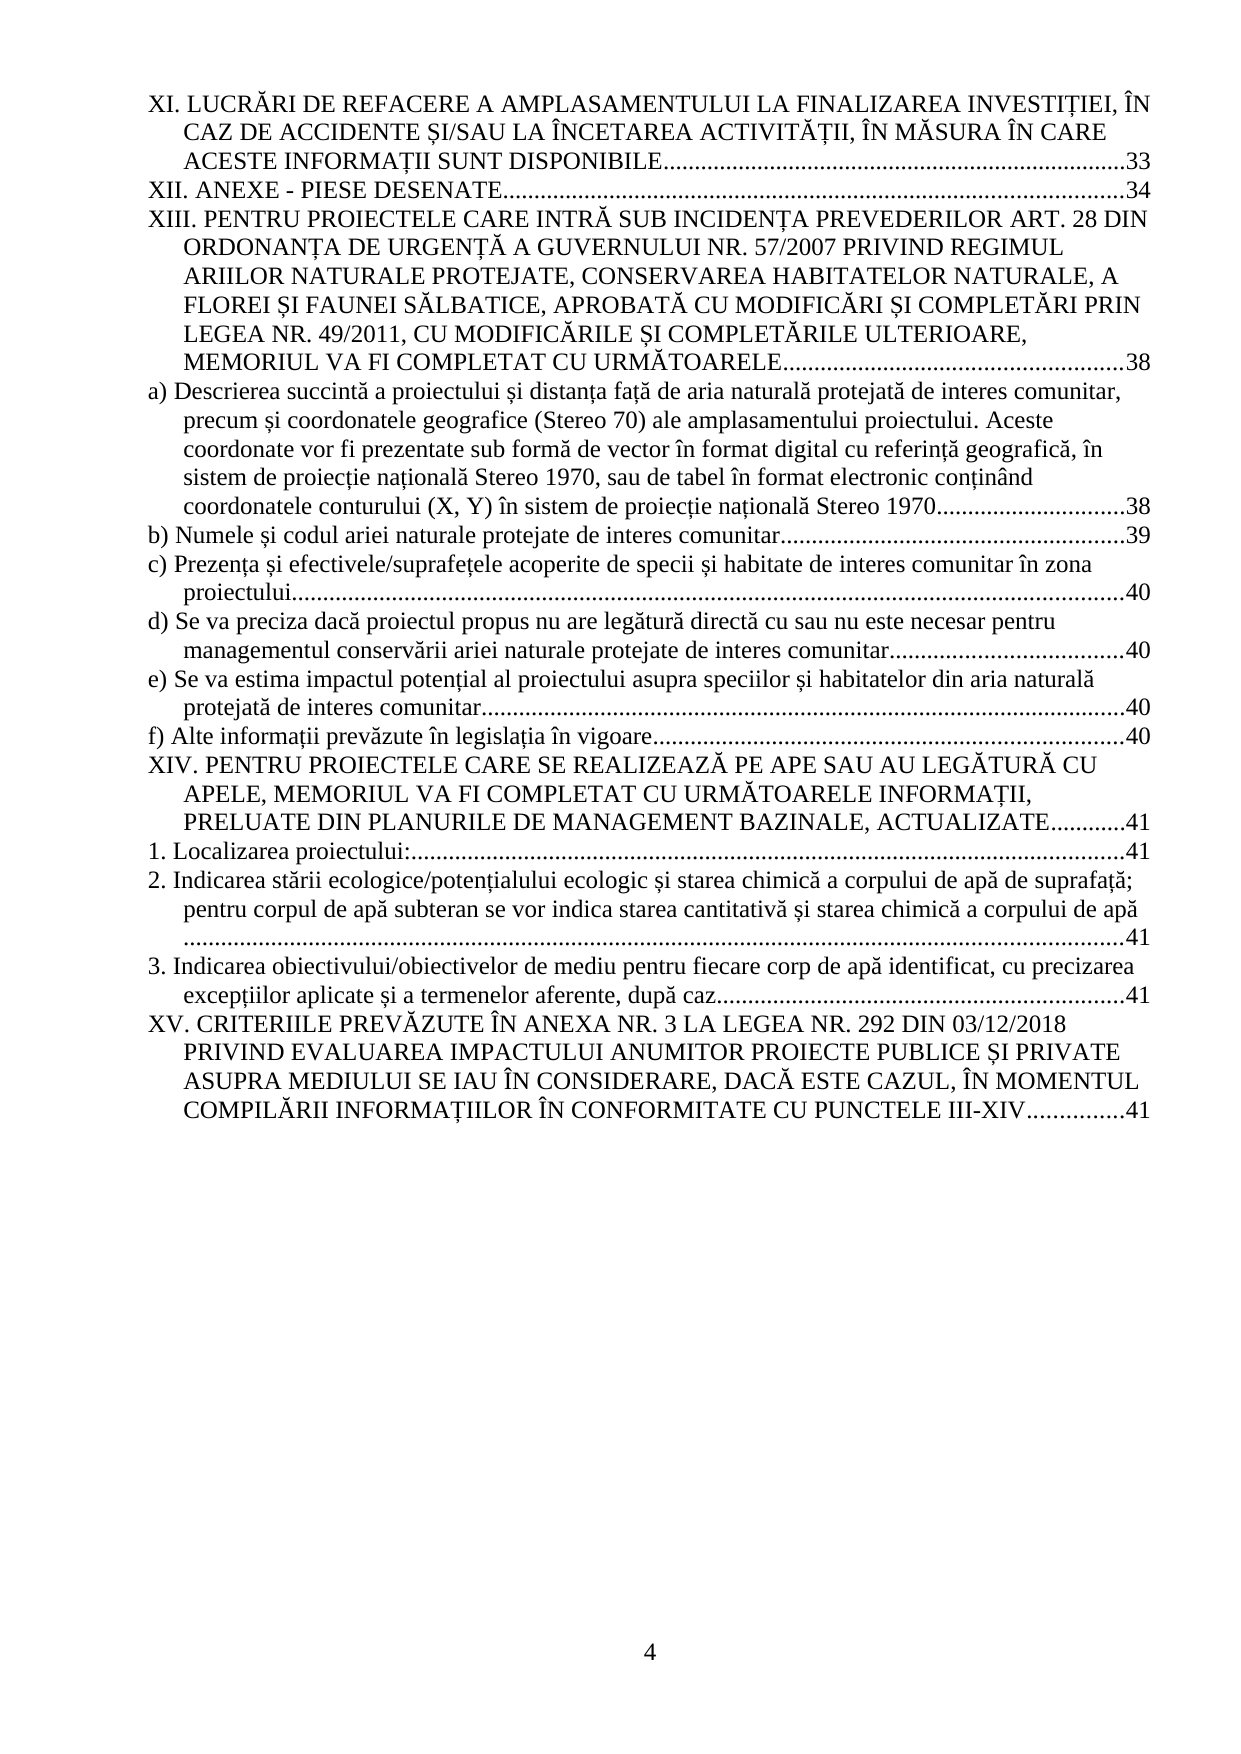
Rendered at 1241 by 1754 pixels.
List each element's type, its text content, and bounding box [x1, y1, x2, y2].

text 1. Localizarea proiectului: 41 [148, 836, 1152, 865]
text b) Numele și codul ariei naturale protejate de interes comunitar 39 [148, 520, 1152, 549]
text c) Prezența și efectivele/suprafețele acoperite de specii și habitate de interes comunitar în zona proiectului 40 [148, 549, 1152, 606]
text 3. Indicarea obiectivului/obiectivelor de mediu pentru fiecare corp de apă identificat, cu precizarea excepțiilor aplicate și a termenelor aferente, după caz 41 [148, 951, 1152, 1009]
text XIII. PENTRU PROIECTELE CARE INTRĂ SUB INCIDENȚA PREVEDERILOR ART. 28 DIN ORDONANȚA DE URGENȚĂ A GUVERNULUI NR. 57/2007 PRIVIND REGIMUL ARIILOR NATURALE PROTEJATE, CONSERVAREA HABITATELOR NATURALE, A FLOREI ȘI FAUNEI SĂLBATICE, APROBATĂ CU MODIFICĂRI ȘI COMPLETĂRI PRIN LEGEA NR. 49/2011, CU MODIFICĂRILE ȘI COMPLETĂRILE ULTERIOARE, MEMORIUL VA FI COMPLETAT CU URMĂTOARELE 38 [148, 204, 1152, 376]
text XV. CRITERIILE PREVĂZUTE ÎN ANEXA NR. 3 LA LEGEA NR. 292 DIN 03/12/2018 PRIVIND EVALUAREA IMPACTULUI ANUMITOR PROIECTE PUBLICE ȘI PRIVATE ASUPRA MEDIULUI SE IAU ÎN CONSIDERARE, DACĂ ESTE CAZUL, ÎN MOMENTUL COMPILĂRII INFORMAȚIILOR ÎN CONFORMITATE CU PUNCTELE III-XIV 41 [148, 1009, 1152, 1124]
text f) Alte informații prevăzute în legislația în vigoare 40 [148, 721, 1152, 750]
text 2. Indicarea stării ecologice/potențialului ecologic și starea chimică a corpului de apă de suprafață; pentru corpul de apă subteran se vor indica starea cantitativă și starea chimică a corpului de apă 41 [148, 865, 1152, 951]
text XI. LUCRĂRI DE REFACERE A AMPLASAMENTULUI LA FINALIZAREA INVESTIȚIEI, ÎN CAZ DE ACCIDENTE ȘI/SAU LA ÎNCETAREA ACTIVITĂȚII, ÎN MĂSURA ÎN CARE ACESTE INFORMAȚII SUNT DISPONIBILE 33 [148, 89, 1152, 175]
text XII. ANEXE - PIESE DESENATE 34 [148, 175, 1152, 204]
text e) Se va estima impactul potențial al proiectului asupra speciilor și habitatelor din aria naturală protejată de interes comunitar 40 [148, 664, 1152, 721]
text XIV. PENTRU PROIECTELE CARE SE REALIZEAZĂ PE APE SAU AU LEGĂTURĂ CU APELE, MEMORIUL VA FI COMPLETAT CU URMĂTOARELE INFORMAȚII, PRELUATE DIN PLANURILE DE MANAGEMENT BAZINALE, ACTUALIZATE 41 [148, 750, 1152, 836]
text a) Descrierea succintă a proiectului și distanța față de aria naturală protejată de interes comunitar, precum și coordonatele geografice (Stereo 70) ale amplasamentului proiectului. Aceste coordonate vor fi prezentate sub formă de vector în format digital cu referință geografică, în sistem de proiecție națională Stereo 1970, sau de tabel în format electronic conținând coordonatele conturului (X, Y) în sistem de proiecție națională Stereo 1970 38 [148, 376, 1152, 520]
text d) Se va preciza dacă proiectul propus nu are legătură directă cu sau nu este necesar pentru managementul conservării ariei naturale protejate de interes comunitar 40 [148, 606, 1152, 664]
